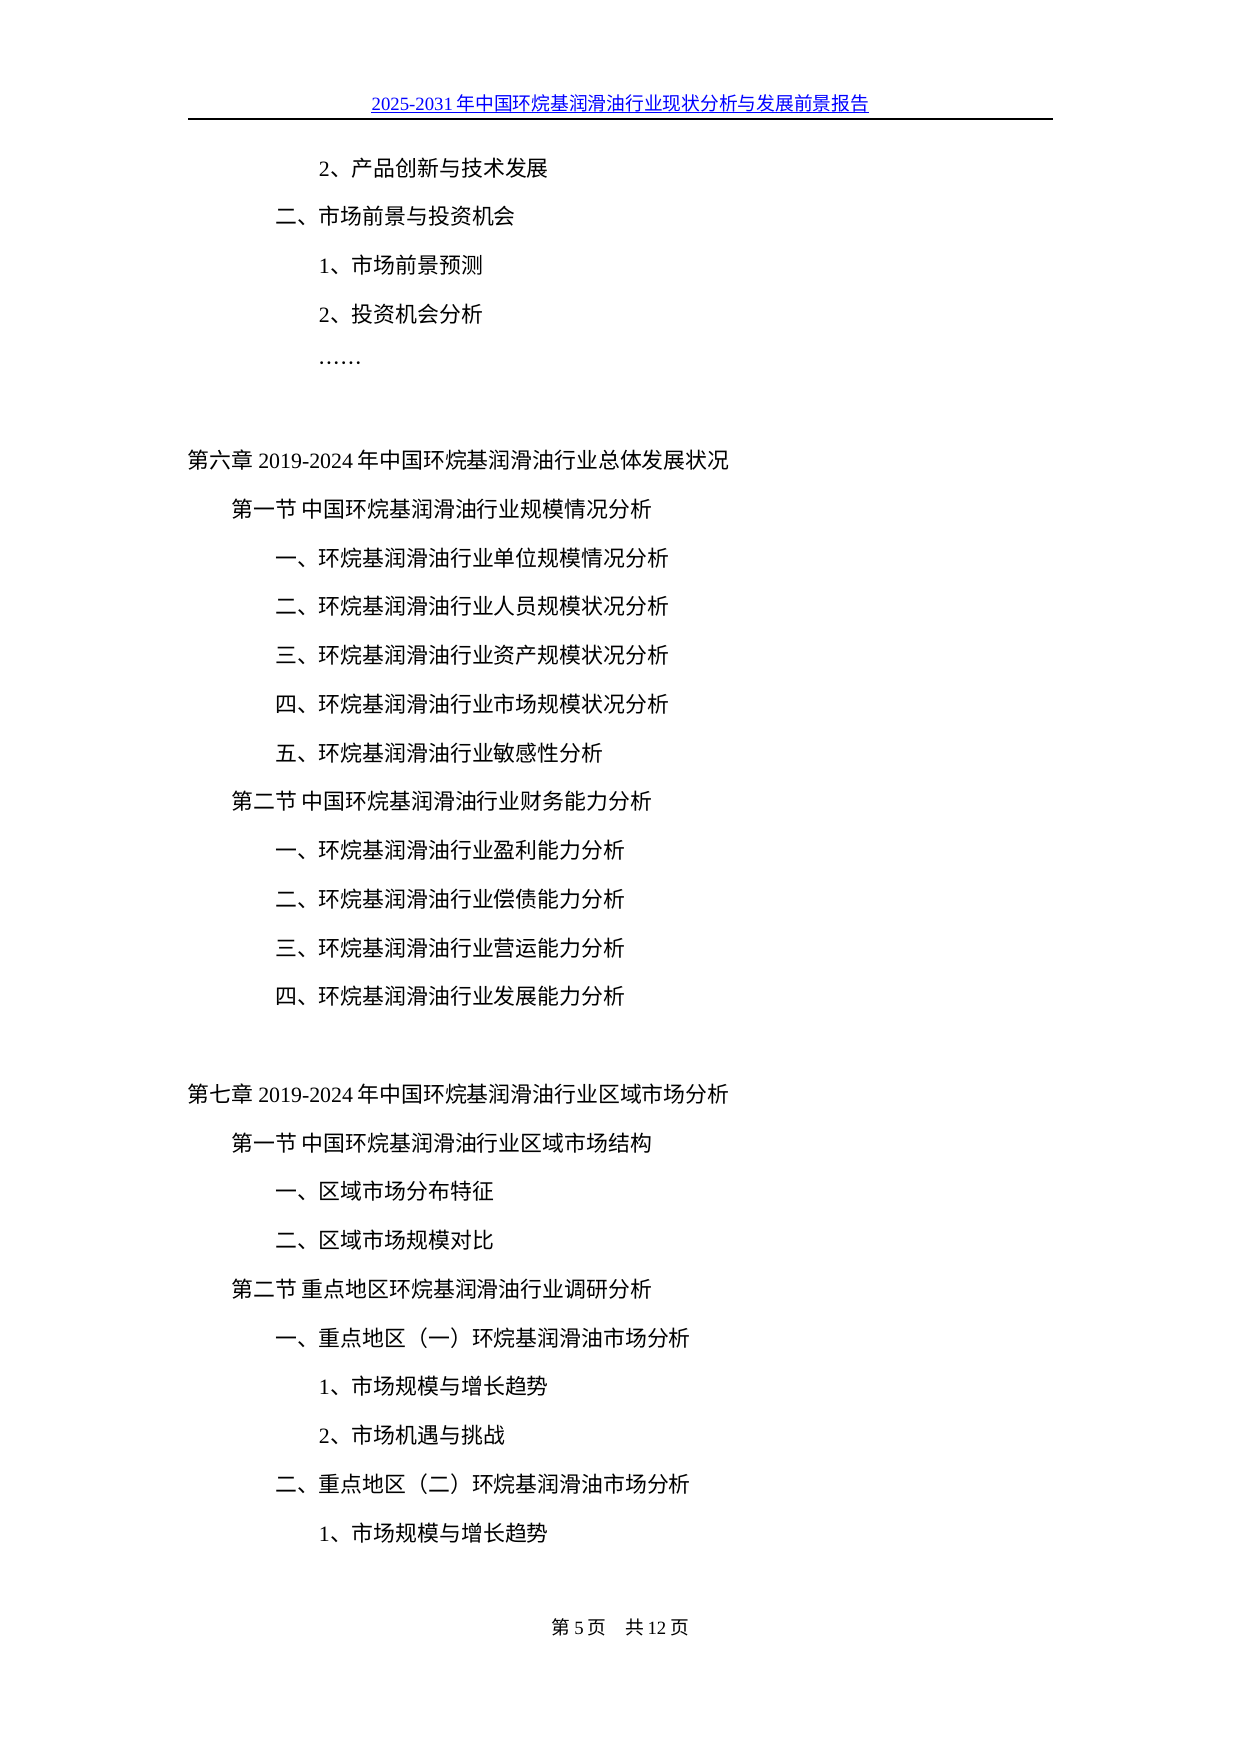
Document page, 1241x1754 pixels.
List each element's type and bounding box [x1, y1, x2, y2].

text [187, 150, 1053, 1548]
